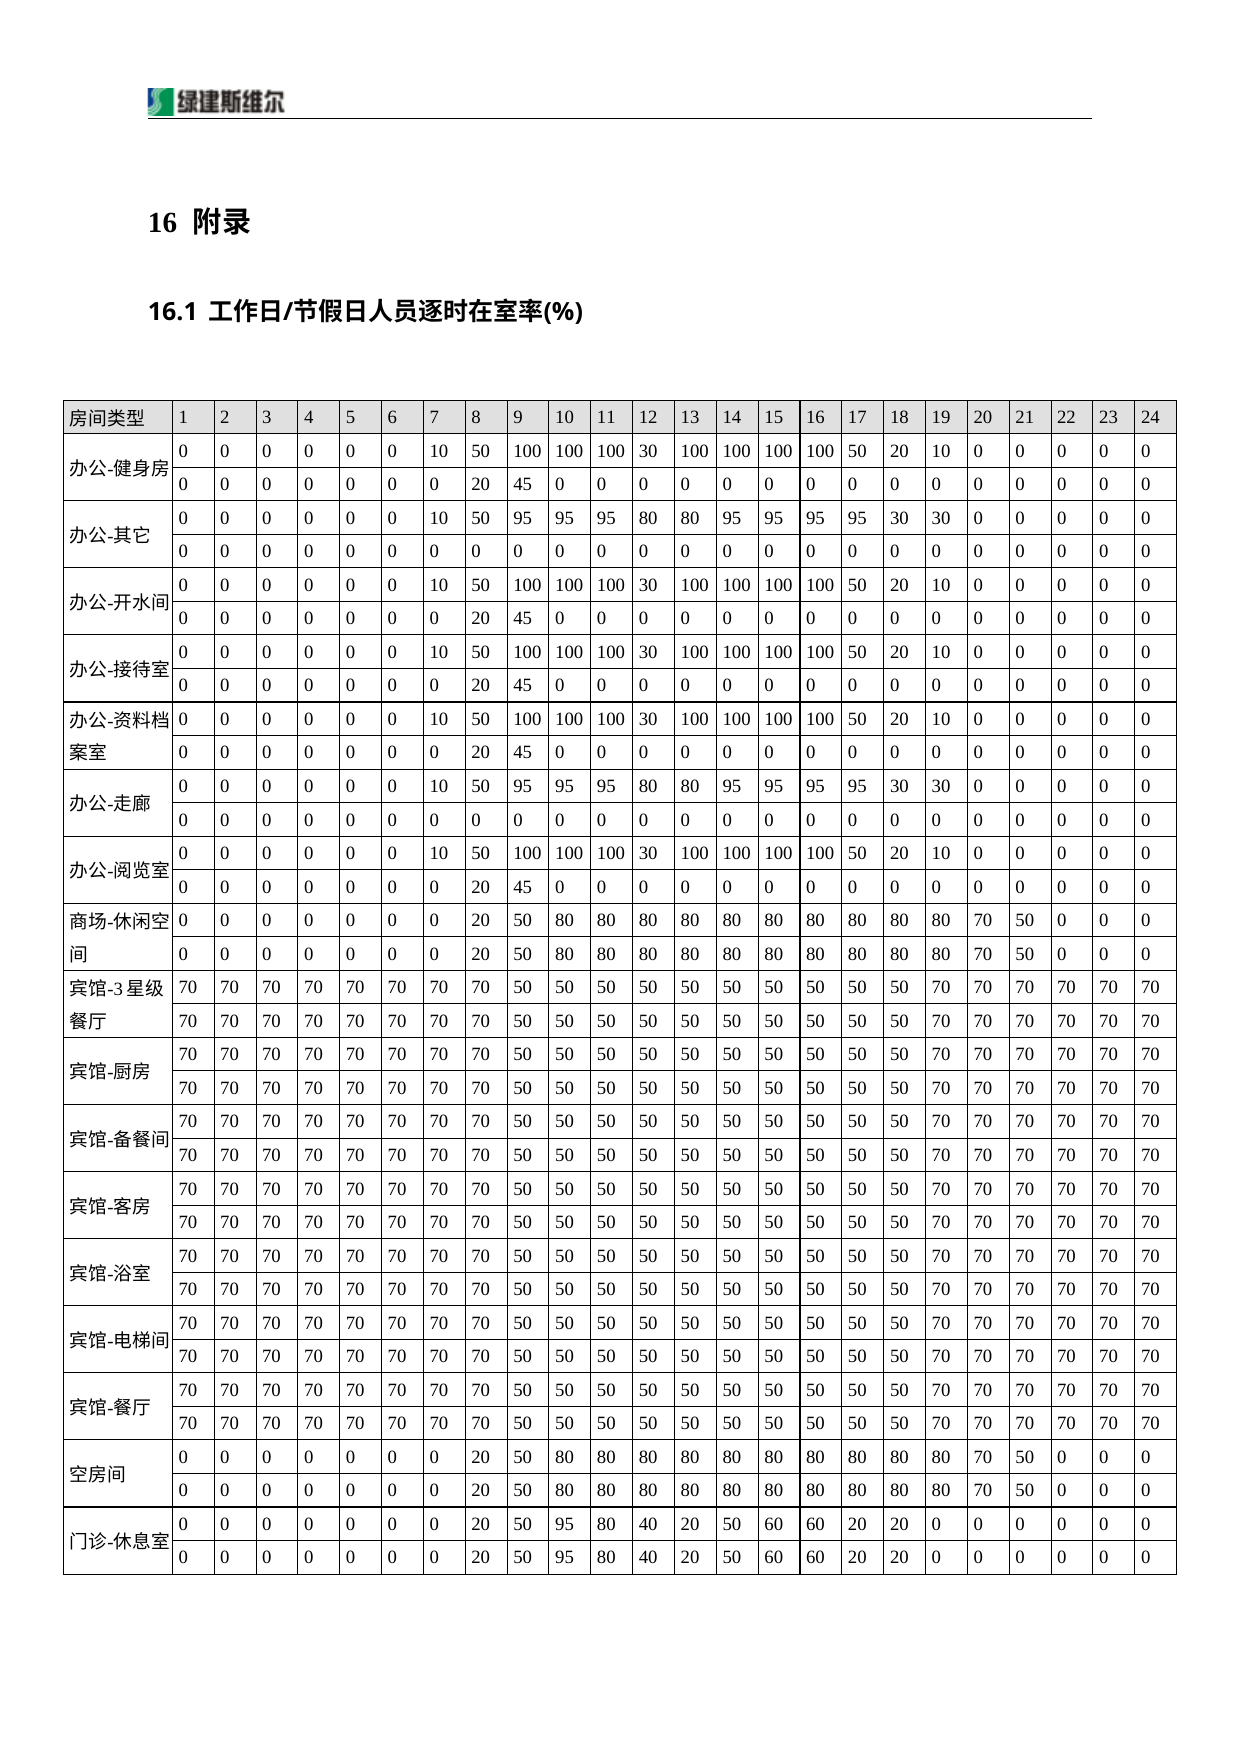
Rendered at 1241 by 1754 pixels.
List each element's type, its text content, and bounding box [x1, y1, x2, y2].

table_cell 100 [717, 635, 758, 668]
table_cell 50 [842, 568, 883, 601]
table_cell 0 [466, 535, 507, 567]
table_cell 0 [173, 703, 214, 735]
table_cell 0 [1135, 937, 1176, 970]
table_cell 0 [298, 501, 339, 534]
table_cell 70 [926, 1340, 967, 1372]
table_cell 100 [591, 635, 632, 668]
table_cell 70 [1093, 1139, 1134, 1171]
table_cell 0 [257, 434, 297, 467]
table_cell 70 [968, 1038, 1009, 1070]
table_cell 80 [549, 1440, 590, 1473]
table_cell 70 [340, 971, 381, 1003]
table_cell 70 [340, 1105, 381, 1137]
table_cell 50 [633, 1038, 674, 1070]
table_cell 50 [801, 1206, 841, 1238]
table_cell 50 [591, 1373, 632, 1406]
table_cell 0 [424, 669, 465, 701]
table_cell 50 [842, 1206, 883, 1238]
table_cell 0 [1052, 904, 1092, 936]
table_cell 70 [424, 1139, 465, 1171]
table_cell 0 [633, 535, 674, 567]
table_cell 0 [340, 535, 381, 567]
table_cell 70 [1010, 1373, 1051, 1406]
table_cell 0 [968, 870, 1009, 903]
table_cell 70 [968, 1407, 1009, 1439]
table_cell 0 [215, 837, 256, 869]
table_cell 50 [717, 1105, 758, 1137]
table_cell 50 [842, 1004, 883, 1037]
table_cell 70 [340, 1172, 381, 1204]
table_cell 0 [173, 770, 214, 802]
table_cell 0 [215, 870, 256, 903]
table_cell 100 [675, 703, 716, 735]
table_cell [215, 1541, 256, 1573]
table_cell 50 [549, 971, 590, 1003]
table_cell 70 [173, 1273, 214, 1305]
table_header 9 [508, 401, 548, 433]
table_cell 0 [1093, 1440, 1134, 1473]
table_cell 0 [759, 669, 799, 701]
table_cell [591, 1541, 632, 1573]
table_cell 100 [591, 434, 632, 467]
table_cell 70 [257, 1239, 297, 1272]
table_cell 95 [842, 770, 883, 802]
table_cell 0 [215, 635, 256, 668]
table_cell 70 [926, 1004, 967, 1037]
table_cell 0 [926, 870, 967, 903]
table_cell 80 [591, 937, 632, 970]
table_cell 0 [633, 468, 674, 500]
table_cell 100 [549, 568, 590, 601]
table_cell 70 [1010, 1239, 1051, 1272]
table_cell 0 [173, 501, 214, 534]
table_cell 70 [466, 1038, 507, 1070]
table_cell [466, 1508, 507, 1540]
table_cell 0 [968, 568, 1009, 601]
table_cell 0 [549, 468, 590, 500]
table_cell 0 [257, 803, 297, 836]
table_cell 70 [424, 1004, 465, 1037]
table_cell 0 [1135, 669, 1176, 701]
table_cell 0 [968, 468, 1009, 500]
table_cell 95 [508, 501, 548, 534]
table_cell 20 [466, 937, 507, 970]
table_cell 0 [1093, 535, 1134, 567]
table_cell 50 [633, 1273, 674, 1305]
table_cell 50 [508, 1038, 548, 1070]
table_cell 45 [508, 602, 548, 634]
table_cell 0 [215, 736, 256, 768]
table_cell 0 [340, 1474, 381, 1506]
table_cell 70 [466, 1071, 507, 1104]
table_cell 0 [340, 803, 381, 836]
table_cell 70 [1135, 1172, 1176, 1204]
table_cell 0 [257, 535, 297, 567]
table_cell 80 [717, 1474, 758, 1506]
table_cell 0 [298, 568, 339, 601]
table_cell 50 [884, 1038, 925, 1070]
table_cell 45 [508, 870, 548, 903]
table_header 房间类型 [64, 401, 172, 433]
table_cell 70 [1135, 1139, 1176, 1171]
table_header 11 [591, 401, 632, 433]
table_cell 70 [1010, 1105, 1051, 1137]
table_header 19 [926, 401, 967, 433]
table_cell 0 [298, 837, 339, 869]
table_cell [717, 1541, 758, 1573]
table_cell 空房间 [64, 1440, 172, 1506]
table_cell 95 [759, 501, 799, 534]
table_cell 10 [926, 568, 967, 601]
table_cell 70 [173, 1172, 214, 1204]
table_cell 70 [1052, 1139, 1092, 1171]
table_cell 50 [842, 1239, 883, 1272]
table_cell 80 [675, 770, 716, 802]
table_cell 0 [340, 703, 381, 735]
table_cell 0 [968, 635, 1009, 668]
table_cell 50 [717, 1239, 758, 1272]
table_cell 30 [633, 434, 674, 467]
table_cell 50 [549, 1206, 590, 1238]
table_cell 0 [340, 468, 381, 500]
table_cell 0 [382, 568, 423, 601]
table_cell 0 [968, 501, 1009, 534]
table_cell 50 [759, 1071, 799, 1104]
table_cell 70 [968, 1071, 1009, 1104]
table_cell 70 [968, 1105, 1009, 1137]
table_cell 50 [591, 1139, 632, 1171]
table_cell 70 [173, 1340, 214, 1372]
table_cell 95 [549, 770, 590, 802]
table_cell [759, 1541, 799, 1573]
table_cell 50 [549, 1004, 590, 1037]
table_cell 10 [424, 635, 465, 668]
table_cell 50 [591, 1105, 632, 1137]
table_cell 70 [340, 1139, 381, 1171]
table_cell 80 [884, 904, 925, 936]
table_cell 70 [1135, 1373, 1176, 1406]
table_cell 0 [382, 1440, 423, 1473]
table_cell 80 [801, 904, 841, 936]
table_cell 80 [801, 937, 841, 970]
table_cell 0 [1052, 468, 1092, 500]
table_cell 0 [1135, 602, 1176, 634]
table_cell 100 [508, 434, 548, 467]
table_cell 0 [340, 837, 381, 869]
table_cell 0 [382, 870, 423, 903]
table_cell 50 [842, 1373, 883, 1406]
table_cell 0 [1135, 1474, 1176, 1506]
table_cell 70 [382, 1206, 423, 1238]
table_cell 0 [382, 736, 423, 768]
table_cell 50 [675, 1273, 716, 1305]
table_cell 70 [1010, 1273, 1051, 1305]
table_cell 0 [926, 602, 967, 634]
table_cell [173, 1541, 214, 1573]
table_cell 70 [257, 1340, 297, 1372]
table_cell 70 [926, 1373, 967, 1406]
table_cell 0 [1093, 770, 1134, 802]
table_cell 70 [1093, 1407, 1134, 1439]
table_cell 0 [466, 803, 507, 836]
table_cell 70 [1052, 1340, 1092, 1372]
table_cell 70 [215, 1071, 256, 1104]
table_cell 50 [549, 1239, 590, 1272]
table_cell 50 [675, 1139, 716, 1171]
table_cell 50 [759, 1172, 799, 1204]
table_cell 0 [549, 870, 590, 903]
table_cell 0 [675, 602, 716, 634]
table_cell 70 [298, 1206, 339, 1238]
table_cell 50 [842, 1340, 883, 1372]
table_cell 0 [1093, 870, 1134, 903]
table_cell 0 [549, 669, 590, 701]
table_cell 0 [968, 602, 1009, 634]
table_cell 50 [591, 971, 632, 1003]
table_cell 50 [508, 1407, 548, 1439]
table_cell 50 [549, 1340, 590, 1372]
table_cell 80 [801, 1440, 841, 1473]
table_cell 70 [424, 1239, 465, 1272]
table_cell 50 [842, 1105, 883, 1137]
table_cell 0 [424, 937, 465, 970]
table_cell 70 [1093, 1373, 1134, 1406]
table_cell 10 [424, 434, 465, 467]
table_cell 0 [1093, 736, 1134, 768]
table_cell 0 [1010, 535, 1051, 567]
table_cell 0 [508, 535, 548, 567]
table_cell 70 [173, 1407, 214, 1439]
table_cell 0 [1093, 568, 1134, 601]
table_cell 50 [466, 434, 507, 467]
table_cell 80 [717, 937, 758, 970]
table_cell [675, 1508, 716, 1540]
table_cell 70 [1010, 1038, 1051, 1070]
table_cell 70 [1010, 1139, 1051, 1171]
table_cell 80 [675, 937, 716, 970]
table_cell 0 [298, 1440, 339, 1473]
table_cell 50 [1010, 1474, 1051, 1506]
table_cell 70 [424, 1105, 465, 1137]
table_cell 0 [340, 1508, 381, 1540]
table_cell 0 [591, 803, 632, 836]
table_cell 50 [549, 1273, 590, 1305]
table_cell 50 [591, 1172, 632, 1204]
table_cell 50 [591, 1407, 632, 1439]
table_cell 0 [884, 669, 925, 701]
table_cell 70 [257, 1373, 297, 1406]
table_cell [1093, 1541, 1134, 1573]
table_cell 70 [926, 1105, 967, 1137]
table_cell 70 [298, 1172, 339, 1204]
table_cell 0 [1010, 602, 1051, 634]
table_cell 0 [257, 468, 297, 500]
table_cell 70 [257, 1273, 297, 1305]
table_cell 70 [926, 1407, 967, 1439]
table_cell 20 [884, 568, 925, 601]
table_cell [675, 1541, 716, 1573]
table_cell 70 [215, 1004, 256, 1037]
table_cell 30 [633, 837, 674, 869]
table_cell 0 [1052, 535, 1092, 567]
table_cell 0 [298, 1508, 339, 1540]
table_cell 50 [759, 971, 799, 1003]
table_cell 0 [633, 736, 674, 768]
table_cell 0 [1093, 703, 1134, 735]
table_cell 50 [801, 1071, 841, 1104]
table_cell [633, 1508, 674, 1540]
table_cell 50 [675, 1105, 716, 1137]
table_cell 70 [298, 1139, 339, 1171]
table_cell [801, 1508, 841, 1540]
table_cell 50 [508, 1373, 548, 1406]
table_cell 0 [759, 870, 799, 903]
table_cell 70 [257, 1105, 297, 1137]
table_cell 70 [257, 1306, 297, 1339]
table_cell 50 [842, 1172, 883, 1204]
table_header 8 [466, 401, 507, 433]
table_cell 50 [842, 1038, 883, 1070]
table_cell 0 [424, 1474, 465, 1506]
table_cell 70 [382, 1340, 423, 1372]
table_cell 0 [173, 736, 214, 768]
table_cell 50 [633, 1172, 674, 1204]
table_cell 0 [717, 736, 758, 768]
table_cell 0 [215, 568, 256, 601]
table_cell 70 [424, 1172, 465, 1204]
table_cell 0 [717, 669, 758, 701]
table_cell 70 [382, 1105, 423, 1137]
table_cell 70 [926, 1038, 967, 1070]
table_cell 0 [1135, 770, 1176, 802]
table_cell 70 [382, 1004, 423, 1037]
table_cell 100 [591, 568, 632, 601]
table_cell 95 [549, 501, 590, 534]
table_cell 0 [842, 736, 883, 768]
table_cell 0 [801, 736, 841, 768]
table_cell 0 [257, 1440, 297, 1473]
table_cell 0 [257, 703, 297, 735]
table_cell 70 [466, 1306, 507, 1339]
table_cell 50 [633, 1407, 674, 1439]
table_cell 0 [717, 602, 758, 634]
table_cell 0 [801, 535, 841, 567]
table_cell 45 [508, 669, 548, 701]
table_cell 70 [1052, 1004, 1092, 1037]
table_cell 50 [842, 1306, 883, 1339]
table_cell 50 [508, 1340, 548, 1372]
table_cell 100 [508, 703, 548, 735]
table_cell 门诊-休息室 [64, 1508, 172, 1573]
table_cell 50 [842, 837, 883, 869]
table_cell 0 [717, 468, 758, 500]
table_cell 50 [633, 1239, 674, 1272]
table_header 5 [340, 401, 381, 433]
table_cell 70 [968, 1139, 1009, 1171]
table_cell 70 [466, 1407, 507, 1439]
table_cell 100 [801, 568, 841, 601]
table_cell 10 [926, 837, 967, 869]
table_cell 0 [1093, 937, 1134, 970]
table_cell 70 [215, 971, 256, 1003]
table_cell 50 [508, 1139, 548, 1171]
table_cell 50 [591, 1071, 632, 1104]
table_cell 80 [549, 937, 590, 970]
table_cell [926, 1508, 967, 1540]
table_cell 70 [340, 1306, 381, 1339]
table_header 18 [884, 401, 925, 433]
table_cell 50 [759, 1004, 799, 1037]
table_cell 80 [926, 937, 967, 970]
table_cell 70 [298, 1407, 339, 1439]
table_cell 80 [549, 1474, 590, 1506]
table_header 12 [633, 401, 674, 433]
table_cell 0 [1135, 501, 1176, 534]
table_cell 10 [424, 703, 465, 735]
table_cell 70 [926, 1273, 967, 1305]
table_header 13 [675, 401, 716, 433]
table_cell 70 [257, 1139, 297, 1171]
table_cell 70 [298, 1340, 339, 1372]
table_cell 10 [424, 837, 465, 869]
table_cell 70 [968, 1239, 1009, 1272]
table_cell 0 [173, 870, 214, 903]
table_cell 0 [382, 770, 423, 802]
table_cell 70 [1135, 1206, 1176, 1238]
table_cell 20 [466, 904, 507, 936]
table_cell 0 [257, 937, 297, 970]
table_cell 0 [340, 904, 381, 936]
table_cell 0 [1135, 434, 1176, 467]
table_cell 50 [801, 1273, 841, 1305]
table_cell 办公-开水间 [64, 568, 172, 634]
table_header 22 [1052, 401, 1092, 433]
table_cell 0 [759, 803, 799, 836]
table_cell 办公-资料档案室 [64, 703, 172, 768]
table_cell 70 [173, 1139, 214, 1171]
table_cell 95 [508, 770, 548, 802]
table_cell 0 [298, 803, 339, 836]
table_cell 50 [591, 1273, 632, 1305]
table_cell 50 [801, 1139, 841, 1171]
table_cell 70 [340, 1239, 381, 1272]
table_cell 0 [298, 535, 339, 567]
table_cell 0 [173, 1474, 214, 1506]
table_cell 0 [382, 703, 423, 735]
table_cell 0 [884, 803, 925, 836]
table_cell 0 [1135, 468, 1176, 500]
table_header 17 [842, 401, 883, 433]
table_cell 70 [1052, 1206, 1092, 1238]
table_cell 0 [1093, 1474, 1134, 1506]
table_cell 50 [675, 1373, 716, 1406]
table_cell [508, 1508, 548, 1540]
table_cell 20 [466, 736, 507, 768]
table_cell 0 [340, 501, 381, 534]
table_cell 商场-休闲空间 [64, 904, 172, 970]
table_cell 0 [717, 870, 758, 903]
table_cell 0 [215, 803, 256, 836]
table_cell 70 [1093, 1340, 1134, 1372]
table_cell 0 [215, 1474, 256, 1506]
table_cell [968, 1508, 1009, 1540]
table_cell 0 [968, 434, 1009, 467]
table_cell 0 [340, 870, 381, 903]
table_cell 100 [759, 837, 799, 869]
table_cell 80 [675, 904, 716, 936]
table_cell 0 [215, 602, 256, 634]
table_cell 70 [424, 1306, 465, 1339]
table_cell 0 [1010, 703, 1051, 735]
table_cell 50 [549, 1172, 590, 1204]
table_cell 70 [382, 1038, 423, 1070]
table_cell 45 [508, 468, 548, 500]
table_cell 100 [717, 703, 758, 735]
table_cell 50 [842, 434, 883, 467]
table_cell 0 [340, 1440, 381, 1473]
table_cell 80 [926, 1474, 967, 1506]
table_cell 0 [424, 736, 465, 768]
table_cell 70 [968, 1306, 1009, 1339]
table_cell 0 [215, 669, 256, 701]
table_cell 10 [424, 770, 465, 802]
table_cell 70 [926, 971, 967, 1003]
table_cell 0 [591, 870, 632, 903]
table_cell 70 [1010, 971, 1051, 1003]
table_cell 50 [801, 1306, 841, 1339]
table_cell 0 [801, 669, 841, 701]
table_cell 0 [173, 568, 214, 601]
table_cell 70 [298, 1038, 339, 1070]
table_cell 0 [1135, 635, 1176, 668]
table_cell 0 [675, 468, 716, 500]
table_cell 70 [215, 1373, 256, 1406]
table_header 2 [215, 401, 256, 433]
table_cell 宾馆-电梯间 [64, 1306, 172, 1372]
table_cell 0 [549, 535, 590, 567]
table_cell 70 [340, 1373, 381, 1406]
table_cell 70 [340, 1340, 381, 1372]
table_cell 80 [549, 904, 590, 936]
table_cell 0 [1052, 770, 1092, 802]
table_cell 70 [1093, 1172, 1134, 1204]
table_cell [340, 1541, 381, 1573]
table_cell 10 [926, 434, 967, 467]
table_cell 50 [633, 1340, 674, 1372]
table_cell 0 [298, 635, 339, 668]
table_cell 70 [1093, 1239, 1134, 1272]
table_cell 0 [1010, 837, 1051, 869]
table_cell 70 [1135, 1340, 1176, 1372]
table_cell 0 [257, 837, 297, 869]
table_cell 100 [801, 434, 841, 467]
table_cell 70 [1052, 1071, 1092, 1104]
table_cell 70 [1010, 1206, 1051, 1238]
table_cell 70 [298, 1239, 339, 1272]
table_cell 70 [424, 1273, 465, 1305]
table_cell 50 [884, 1206, 925, 1238]
table_cell 70 [1135, 1407, 1176, 1439]
table_cell 0 [173, 803, 214, 836]
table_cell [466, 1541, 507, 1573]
table_header 1 [173, 401, 214, 433]
table_header 14 [717, 401, 758, 433]
table_cell 70 [382, 1239, 423, 1272]
table_cell 0 [1052, 870, 1092, 903]
table_cell 0 [215, 1440, 256, 1473]
table_cell 0 [257, 568, 297, 601]
table_cell 50 [801, 1239, 841, 1272]
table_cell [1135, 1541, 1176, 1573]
table_cell 50 [675, 1206, 716, 1238]
table_cell 0 [842, 468, 883, 500]
table_cell 70 [466, 971, 507, 1003]
table_cell 50 [1010, 904, 1051, 936]
subtitle 附录 [148, 187, 1092, 252]
table_cell 100 [675, 635, 716, 668]
table_cell 0 [591, 535, 632, 567]
table_cell 宾馆-3星级餐厅 [64, 971, 172, 1037]
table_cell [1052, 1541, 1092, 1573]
table_cell 70 [298, 1105, 339, 1137]
table_cell 20 [466, 1474, 507, 1506]
table_cell 50 [549, 1306, 590, 1339]
table_cell 0 [298, 468, 339, 500]
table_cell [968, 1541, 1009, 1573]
table_cell 0 [675, 535, 716, 567]
table_header 23 [1093, 401, 1134, 433]
table_cell 0 [759, 535, 799, 567]
table_cell 100 [591, 837, 632, 869]
table_cell 0 [215, 904, 256, 936]
table_cell 0 [591, 736, 632, 768]
table_cell 95 [759, 770, 799, 802]
table_cell 100 [549, 837, 590, 869]
table_cell 0 [1052, 803, 1092, 836]
table_cell 70 [257, 1071, 297, 1104]
table_cell 70 [215, 1306, 256, 1339]
table_cell 50 [549, 1105, 590, 1137]
table_cell 0 [257, 870, 297, 903]
table_cell 70 [968, 971, 1009, 1003]
table_cell 50 [801, 1407, 841, 1439]
table_cell 0 [1135, 1440, 1176, 1473]
table_cell 50 [759, 1273, 799, 1305]
table_cell 0 [1052, 1440, 1092, 1473]
table_cell 70 [173, 1105, 214, 1137]
table_cell 70 [1010, 1071, 1051, 1104]
table_cell 100 [759, 434, 799, 467]
table_cell 70 [1052, 1273, 1092, 1305]
table_cell 0 [340, 635, 381, 668]
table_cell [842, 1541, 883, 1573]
table_cell 70 [257, 1206, 297, 1238]
table_cell 0 [173, 1508, 214, 1540]
table_cell 70 [466, 1239, 507, 1272]
table_cell 50 [508, 1239, 548, 1272]
table_header 4 [298, 401, 339, 433]
table_header 10 [549, 401, 590, 433]
table_cell 宾馆-备餐间 [64, 1105, 172, 1171]
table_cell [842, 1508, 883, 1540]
table_cell 50 [591, 1340, 632, 1372]
table_cell 0 [298, 669, 339, 701]
table_cell 70 [1052, 1105, 1092, 1137]
table_cell 50 [508, 1474, 548, 1506]
table_cell 70 [1052, 1407, 1092, 1439]
table_cell 0 [215, 468, 256, 500]
table_cell 95 [717, 501, 758, 534]
table_cell 70 [298, 971, 339, 1003]
table_cell 70 [968, 1373, 1009, 1406]
table_cell 20 [884, 703, 925, 735]
table_cell 50 [1010, 937, 1051, 970]
table_cell 0 [1052, 703, 1092, 735]
table_cell 50 [759, 1038, 799, 1070]
table_cell 0 [1010, 568, 1051, 601]
table_cell 0 [173, 837, 214, 869]
table_cell 100 [675, 837, 716, 869]
table_cell 80 [675, 501, 716, 534]
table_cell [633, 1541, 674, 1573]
table_cell 80 [633, 501, 674, 534]
table_cell 70 [466, 1206, 507, 1238]
table_cell 0 [1052, 602, 1092, 634]
table_cell 80 [759, 937, 799, 970]
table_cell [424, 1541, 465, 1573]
table_cell 80 [717, 904, 758, 936]
table_cell 80 [591, 1474, 632, 1506]
table_cell 70 [340, 1071, 381, 1104]
table_cell 50 [717, 1172, 758, 1204]
table_cell 50 [759, 1139, 799, 1171]
table_cell 0 [257, 635, 297, 668]
table_cell 50 [842, 1139, 883, 1171]
table_cell 70 [1093, 1306, 1134, 1339]
table_cell 70 [382, 1071, 423, 1104]
table_cell 0 [759, 602, 799, 634]
table_cell 0 [382, 1474, 423, 1506]
table_cell 0 [340, 602, 381, 634]
table_cell 50 [759, 1306, 799, 1339]
table_cell 70 [382, 971, 423, 1003]
table_cell 0 [1093, 904, 1134, 936]
table_cell 50 [633, 1004, 674, 1037]
table_cell 80 [633, 770, 674, 802]
table_cell 0 [884, 468, 925, 500]
table_cell 0 [257, 501, 297, 534]
table_cell 100 [675, 568, 716, 601]
table_cell 70 [1135, 1105, 1176, 1137]
table_cell 50 [508, 1306, 548, 1339]
table_cell 80 [675, 1474, 716, 1506]
table_cell 20 [466, 669, 507, 701]
table_cell 0 [801, 602, 841, 634]
table_cell 70 [424, 1071, 465, 1104]
table_cell 70 [173, 1038, 214, 1070]
table_cell 100 [759, 703, 799, 735]
table_cell 0 [340, 736, 381, 768]
table_cell 0 [424, 535, 465, 567]
table_cell 0 [424, 904, 465, 936]
table_cell 0 [1093, 803, 1134, 836]
table_cell 0 [298, 602, 339, 634]
table_cell 0 [1052, 1474, 1092, 1506]
table_cell 30 [633, 703, 674, 735]
table_cell 50 [508, 937, 548, 970]
table_cell 70 [340, 1273, 381, 1305]
table_cell 50 [508, 1004, 548, 1037]
table_cell 0 [173, 904, 214, 936]
table_cell 80 [759, 1440, 799, 1473]
table_cell 50 [508, 1206, 548, 1238]
table_cell 70 [173, 1306, 214, 1339]
table_cell 70 [466, 1105, 507, 1137]
table_cell 70 [968, 1273, 1009, 1305]
table_cell 50 [549, 1407, 590, 1439]
table_cell 0 [926, 535, 967, 567]
table_cell 70 [424, 1038, 465, 1070]
table_cell 80 [842, 904, 883, 936]
table_cell 10 [424, 568, 465, 601]
table_cell 0 [717, 803, 758, 836]
table_cell 0 [1052, 501, 1092, 534]
table_cell 50 [717, 1071, 758, 1104]
table_cell 0 [257, 1508, 297, 1540]
table_cell 80 [759, 904, 799, 936]
table_cell 0 [1135, 803, 1176, 836]
table_cell 70 [257, 971, 297, 1003]
table_cell 70 [173, 1071, 214, 1104]
table_cell 20 [884, 635, 925, 668]
table_cell 0 [842, 803, 883, 836]
table_cell 95 [717, 770, 758, 802]
table_cell 70 [1052, 1239, 1092, 1272]
table_cell 50 [1010, 1440, 1051, 1473]
table_cell 70 [257, 1038, 297, 1070]
table_cell 50 [759, 1373, 799, 1406]
table_cell 70 [926, 1071, 967, 1104]
table_cell 0 [298, 434, 339, 467]
table_cell 0 [257, 1474, 297, 1506]
table_cell 0 [968, 703, 1009, 735]
table_cell 70 [1052, 1172, 1092, 1204]
table_cell 50 [549, 1071, 590, 1104]
table_cell 50 [717, 1373, 758, 1406]
table_cell 0 [382, 1508, 423, 1540]
table_cell 45 [508, 736, 548, 768]
table_cell 0 [1052, 434, 1092, 467]
table_cell 0 [717, 535, 758, 567]
table_cell 100 [801, 703, 841, 735]
table_cell 0 [1010, 669, 1051, 701]
table_cell 70 [1093, 1273, 1134, 1305]
table_cell 100 [759, 635, 799, 668]
table_cell 50 [466, 770, 507, 802]
table_cell 0 [968, 803, 1009, 836]
table_cell 0 [1135, 870, 1176, 903]
table_cell 0 [424, 870, 465, 903]
table_cell 0 [633, 669, 674, 701]
table_cell 0 [340, 568, 381, 601]
table_cell 0 [173, 535, 214, 567]
table_cell 95 [842, 501, 883, 534]
table_cell 0 [633, 602, 674, 634]
table_cell 20 [466, 870, 507, 903]
table_cell 70 [1010, 1172, 1051, 1204]
table_cell 0 [884, 602, 925, 634]
table_cell 0 [298, 703, 339, 735]
table_cell 0 [298, 870, 339, 903]
table_cell 0 [842, 602, 883, 634]
table_cell 0 [298, 937, 339, 970]
table_cell 80 [633, 937, 674, 970]
table_cell 0 [298, 736, 339, 768]
table_cell 50 [842, 635, 883, 668]
table_cell 100 [591, 703, 632, 735]
table_cell 0 [1135, 837, 1176, 869]
table_cell 20 [466, 1440, 507, 1473]
table_cell 70 [424, 1373, 465, 1406]
table_cell 0 [1010, 434, 1051, 467]
table_cell 70 [1135, 1038, 1176, 1070]
table_cell 80 [633, 1474, 674, 1506]
table_cell 70 [1093, 971, 1134, 1003]
table_cell 50 [633, 971, 674, 1003]
table_cell 70 [215, 1206, 256, 1238]
table_cell 0 [968, 535, 1009, 567]
table_cell 80 [633, 904, 674, 936]
table_cell 50 [842, 1273, 883, 1305]
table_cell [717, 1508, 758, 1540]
table_cell 70 [466, 1340, 507, 1372]
table_cell 50 [842, 703, 883, 735]
table_cell 0 [549, 736, 590, 768]
table_cell 0 [633, 870, 674, 903]
table_header 3 [257, 401, 297, 433]
table_cell 50 [591, 1004, 632, 1037]
table_cell 80 [591, 904, 632, 936]
table_cell 70 [1135, 971, 1176, 1003]
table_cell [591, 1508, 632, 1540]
table_cell 0 [424, 602, 465, 634]
table_cell 70 [298, 1004, 339, 1037]
table_cell 50 [717, 1139, 758, 1171]
table_cell 10 [926, 703, 967, 735]
table_cell 0 [968, 837, 1009, 869]
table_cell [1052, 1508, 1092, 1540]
table_cell 宾馆-厨房 [64, 1038, 172, 1104]
table_cell 0 [340, 770, 381, 802]
table_cell 30 [633, 635, 674, 668]
table_cell 50 [508, 904, 548, 936]
table_cell 70 [298, 1071, 339, 1104]
table_cell 100 [717, 837, 758, 869]
table_cell 50 [591, 1239, 632, 1272]
table_cell 0 [424, 468, 465, 500]
table_cell 50 [884, 1004, 925, 1037]
table_cell 0 [968, 669, 1009, 701]
table_cell 70 [173, 1206, 214, 1238]
table_cell 0 [1135, 736, 1176, 768]
table_cell 0 [968, 736, 1009, 768]
table_cell 50 [633, 1306, 674, 1339]
table_cell 50 [801, 1172, 841, 1204]
table_cell 50 [884, 1139, 925, 1171]
table_cell 0 [1010, 770, 1051, 802]
table_cell 70 [215, 1340, 256, 1372]
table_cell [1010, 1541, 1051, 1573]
table_cell 70 [926, 1239, 967, 1272]
table_cell 20 [884, 434, 925, 467]
table_cell 0 [1052, 736, 1092, 768]
table_cell 100 [508, 837, 548, 869]
table_cell 办公-走廊 [64, 770, 172, 836]
table_cell 50 [759, 1239, 799, 1272]
table_cell 50 [717, 1273, 758, 1305]
table_cell 50 [675, 1071, 716, 1104]
table_cell 0 [842, 535, 883, 567]
table_cell 0 [675, 870, 716, 903]
table_cell 0 [591, 468, 632, 500]
table_cell 70 [926, 1139, 967, 1171]
table_cell 70 [424, 1206, 465, 1238]
table_cell 50 [466, 703, 507, 735]
table_cell 30 [884, 501, 925, 534]
table_cell 办公-阅览室 [64, 837, 172, 903]
table_cell 50 [759, 1407, 799, 1439]
table_cell 50 [884, 1306, 925, 1339]
table_cell 0 [298, 1474, 339, 1506]
table_cell 70 [215, 1239, 256, 1272]
table_cell 0 [382, 635, 423, 668]
table_cell 0 [1052, 837, 1092, 869]
table_cell 70 [257, 1004, 297, 1037]
table_cell 宾馆-餐厅 [64, 1373, 172, 1439]
table_cell 70 [382, 1373, 423, 1406]
table_cell 70 [466, 1273, 507, 1305]
table_cell 50 [675, 1004, 716, 1037]
subtitle 工作日/节假日人员逐时在室率(%) [148, 277, 1092, 342]
table_cell 80 [926, 904, 967, 936]
table_cell 0 [1093, 837, 1134, 869]
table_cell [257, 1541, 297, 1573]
table_cell 50 [842, 971, 883, 1003]
table_cell 100 [549, 635, 590, 668]
table_cell 0 [215, 770, 256, 802]
table_cell 0 [1135, 904, 1176, 936]
table_cell 0 [382, 501, 423, 534]
table_cell 0 [298, 904, 339, 936]
table_cell 0 [215, 703, 256, 735]
table_cell 50 [508, 1105, 548, 1137]
table_cell 70 [382, 1172, 423, 1204]
table_cell 100 [549, 703, 590, 735]
table_cell 70 [968, 904, 1009, 936]
table_cell 70 [1010, 1407, 1051, 1439]
table_cell 30 [884, 770, 925, 802]
table_cell 70 [382, 1273, 423, 1305]
table_cell 70 [926, 1306, 967, 1339]
table_cell 0 [340, 434, 381, 467]
table_header 20 [968, 401, 1009, 433]
table_header 16 [801, 401, 841, 433]
table_cell 80 [591, 1440, 632, 1473]
table_cell 95 [591, 501, 632, 534]
table_cell 80 [842, 1440, 883, 1473]
table_cell 0 [257, 904, 297, 936]
table_cell 50 [591, 1306, 632, 1339]
table_cell 70 [466, 1373, 507, 1406]
table_cell 0 [1010, 803, 1051, 836]
table_cell 70 [215, 1105, 256, 1137]
table_cell 50 [508, 1273, 548, 1305]
table_cell 70 [1093, 1206, 1134, 1238]
table_cell 20 [466, 468, 507, 500]
table_cell 100 [717, 568, 758, 601]
table_cell 70 [1135, 1071, 1176, 1104]
table_cell 50 [717, 1407, 758, 1439]
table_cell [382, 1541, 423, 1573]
table_cell 70 [215, 1273, 256, 1305]
table_cell 办公-接待室 [64, 635, 172, 701]
table_cell 30 [633, 568, 674, 601]
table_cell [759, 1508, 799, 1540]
table_cell 50 [466, 568, 507, 601]
table_cell 0 [842, 669, 883, 701]
table_cell 0 [801, 870, 841, 903]
table_cell 30 [926, 770, 967, 802]
table_cell 50 [508, 1440, 548, 1473]
table_header 24 [1135, 401, 1176, 433]
table_cell 0 [382, 434, 423, 467]
table_cell 70 [1135, 1239, 1176, 1272]
table_cell 0 [508, 803, 548, 836]
table_cell 0 [633, 803, 674, 836]
table_cell 0 [1052, 669, 1092, 701]
table_cell 50 [884, 1105, 925, 1137]
table_cell 0 [257, 669, 297, 701]
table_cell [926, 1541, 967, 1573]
table_cell 0 [173, 602, 214, 634]
table_cell 50 [801, 1105, 841, 1137]
table_cell 100 [801, 837, 841, 869]
table_cell 办公-其它 [64, 501, 172, 567]
table_cell 70 [340, 1206, 381, 1238]
table_cell 80 [675, 1440, 716, 1473]
table_cell 100 [717, 434, 758, 467]
table_cell 70 [1052, 1038, 1092, 1070]
table_cell 0 [382, 669, 423, 701]
table_cell 80 [759, 1474, 799, 1506]
table_cell 50 [675, 1239, 716, 1272]
table_cell 50 [717, 1206, 758, 1238]
table_cell 70 [968, 1474, 1009, 1506]
table_cell 100 [508, 635, 548, 668]
table_cell 70 [1052, 971, 1092, 1003]
table_cell 0 [173, 669, 214, 701]
table_cell 70 [257, 1172, 297, 1204]
table_cell 0 [1135, 703, 1176, 735]
table_cell 0 [1052, 937, 1092, 970]
table_cell 70 [1135, 1306, 1176, 1339]
table_cell 0 [173, 937, 214, 970]
table_cell 0 [1093, 434, 1134, 467]
table_cell 70 [466, 1139, 507, 1171]
table_cell 80 [884, 1440, 925, 1473]
table_cell 0 [298, 770, 339, 802]
table_cell 50 [717, 1038, 758, 1070]
table_cell 50 [549, 1373, 590, 1406]
table_cell 0 [215, 1508, 256, 1540]
table_cell 0 [759, 736, 799, 768]
table_cell 0 [382, 937, 423, 970]
table_cell 70 [968, 1172, 1009, 1204]
table_cell 0 [1010, 870, 1051, 903]
table_cell 0 [173, 635, 214, 668]
table_cell 50 [842, 1407, 883, 1439]
table_cell 50 [884, 1239, 925, 1272]
table_cell 50 [759, 1105, 799, 1137]
table_cell 70 [1135, 1004, 1176, 1037]
table_cell 50 [884, 1340, 925, 1372]
table_cell 70 [340, 1004, 381, 1037]
table_cell 0 [968, 770, 1009, 802]
table_cell 0 [215, 434, 256, 467]
table_cell 0 [1093, 635, 1134, 668]
table_cell 80 [633, 1440, 674, 1473]
table_cell 宾馆-浴室 [64, 1239, 172, 1305]
table_cell 70 [926, 1206, 967, 1238]
table_cell 10 [424, 501, 465, 534]
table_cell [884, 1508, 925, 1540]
table_cell 0 [549, 602, 590, 634]
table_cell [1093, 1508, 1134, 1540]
table_cell 80 [717, 1440, 758, 1473]
table_cell 100 [801, 635, 841, 668]
table_cell 50 [508, 1071, 548, 1104]
table_cell 0 [549, 803, 590, 836]
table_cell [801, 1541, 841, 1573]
table_cell 0 [257, 602, 297, 634]
table_cell 95 [801, 770, 841, 802]
table_cell 70 [1135, 1273, 1176, 1305]
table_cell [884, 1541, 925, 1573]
table_cell 70 [968, 937, 1009, 970]
table_cell 50 [508, 1172, 548, 1204]
table_cell 30 [926, 501, 967, 534]
table_cell 50 [884, 1407, 925, 1439]
table_cell 50 [801, 1373, 841, 1406]
table_cell 0 [675, 736, 716, 768]
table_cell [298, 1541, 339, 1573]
table_cell 0 [675, 803, 716, 836]
table_cell 80 [884, 937, 925, 970]
table_cell 0 [215, 937, 256, 970]
table_cell 0 [926, 736, 967, 768]
table_cell 50 [675, 1038, 716, 1070]
table_cell 50 [884, 1373, 925, 1406]
table_cell 50 [508, 971, 548, 1003]
table_cell 0 [1010, 468, 1051, 500]
table_cell 宾馆-客房 [64, 1172, 172, 1238]
table_cell 0 [340, 937, 381, 970]
table_cell 50 [633, 1206, 674, 1238]
table_cell 50 [717, 1340, 758, 1372]
table_cell 70 [1093, 1071, 1134, 1104]
table_cell 0 [1093, 669, 1134, 701]
table_cell 80 [842, 937, 883, 970]
table_cell 0 [382, 602, 423, 634]
table_cell 70 [1010, 1340, 1051, 1372]
table_cell 70 [968, 1206, 1009, 1238]
table_cell 50 [633, 1373, 674, 1406]
table_cell 10 [926, 635, 967, 668]
table_cell 0 [1135, 568, 1176, 601]
table_cell 100 [675, 434, 716, 467]
table_cell 0 [1010, 736, 1051, 768]
table_cell 0 [424, 1440, 465, 1473]
table_cell 50 [633, 1071, 674, 1104]
table_cell 50 [675, 1306, 716, 1339]
table_cell 50 [675, 1172, 716, 1204]
table_cell 95 [591, 770, 632, 802]
table_cell 办公-健身房 [64, 434, 172, 500]
table_cell 70 [424, 1340, 465, 1372]
picture [147, 88, 288, 116]
table_cell 50 [591, 1206, 632, 1238]
table_cell 0 [884, 736, 925, 768]
table_cell 0 [1093, 501, 1134, 534]
table_cell 50 [842, 1071, 883, 1104]
table_cell 0 [257, 736, 297, 768]
table_cell 70 [1052, 1306, 1092, 1339]
table_cell 0 [382, 904, 423, 936]
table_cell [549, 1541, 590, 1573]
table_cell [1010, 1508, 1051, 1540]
table_cell 70 [1052, 1373, 1092, 1406]
table_cell 70 [968, 1440, 1009, 1473]
table_cell 0 [675, 669, 716, 701]
table_cell 0 [424, 803, 465, 836]
table_cell 50 [884, 1172, 925, 1204]
table_cell 0 [842, 870, 883, 903]
table_cell 70 [298, 1273, 339, 1305]
table_cell 70 [968, 1340, 1009, 1372]
table_cell 0 [1010, 635, 1051, 668]
table_cell 50 [633, 1139, 674, 1171]
table_cell 0 [801, 468, 841, 500]
table_cell 50 [717, 1004, 758, 1037]
table_cell 0 [926, 468, 967, 500]
table_cell 50 [466, 501, 507, 534]
table_cell 100 [549, 434, 590, 467]
table_cell 50 [466, 837, 507, 869]
table_cell 50 [633, 1105, 674, 1137]
table_cell 0 [926, 669, 967, 701]
table_cell 100 [508, 568, 548, 601]
table_cell 50 [675, 971, 716, 1003]
table_header 21 [1010, 401, 1051, 433]
table_cell 70 [298, 1306, 339, 1339]
table_cell 0 [382, 837, 423, 869]
table_cell 0 [173, 434, 214, 467]
table_cell 50 [801, 1038, 841, 1070]
table_cell 0 [884, 535, 925, 567]
table_cell 50 [717, 1306, 758, 1339]
table_cell 70 [215, 1038, 256, 1070]
table_cell 70 [968, 1004, 1009, 1037]
table_cell 0 [1010, 501, 1051, 534]
table_cell 0 [1093, 468, 1134, 500]
table_cell 50 [884, 1071, 925, 1104]
table_cell 70 [340, 1407, 381, 1439]
table_cell 100 [759, 568, 799, 601]
table_cell 95 [801, 501, 841, 534]
table_cell 80 [842, 1474, 883, 1506]
table_cell 70 [466, 1172, 507, 1204]
table_cell 0 [759, 468, 799, 500]
table_cell 70 [1010, 1004, 1051, 1037]
table_cell 80 [926, 1440, 967, 1473]
table_cell 0 [382, 535, 423, 567]
table_cell 50 [884, 971, 925, 1003]
table_cell 0 [591, 602, 632, 634]
table_cell 0 [1052, 568, 1092, 601]
table_cell 70 [1093, 1038, 1134, 1070]
table_cell 0 [340, 669, 381, 701]
table_cell 50 [675, 1407, 716, 1439]
table_cell 50 [591, 1038, 632, 1070]
table_cell 70 [173, 971, 214, 1003]
table_cell 0 [382, 803, 423, 836]
table_cell 0 [884, 870, 925, 903]
table_cell 70 [1093, 1004, 1134, 1037]
table_cell 0 [801, 803, 841, 836]
table_cell 0 [173, 468, 214, 500]
table_cell 70 [466, 1004, 507, 1037]
table_cell 80 [884, 1474, 925, 1506]
table_cell 70 [173, 1004, 214, 1037]
table_cell 50 [549, 1139, 590, 1171]
table_cell 70 [173, 1373, 214, 1406]
table_cell 70 [215, 1172, 256, 1204]
table_cell 0 [1135, 535, 1176, 567]
table_cell 70 [424, 971, 465, 1003]
table_cell 70 [926, 1172, 967, 1204]
table_cell 70 [1093, 1105, 1134, 1137]
table_cell 50 [466, 635, 507, 668]
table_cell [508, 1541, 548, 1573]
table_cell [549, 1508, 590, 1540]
table_cell 70 [382, 1407, 423, 1439]
table_header 7 [424, 401, 465, 433]
table_cell 70 [424, 1407, 465, 1439]
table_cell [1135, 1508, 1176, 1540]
table_cell 50 [801, 1340, 841, 1372]
table_cell 50 [759, 1340, 799, 1372]
table_cell 0 [173, 1440, 214, 1473]
table_cell 70 [298, 1373, 339, 1406]
table_cell 70 [173, 1239, 214, 1272]
table_cell 0 [1052, 635, 1092, 668]
table_cell 0 [382, 468, 423, 500]
table_cell 70 [340, 1038, 381, 1070]
table_cell 0 [1093, 602, 1134, 634]
table_cell 70 [382, 1306, 423, 1339]
table_cell 50 [884, 1273, 925, 1305]
table_cell 0 [215, 535, 256, 567]
table_cell 0 [591, 669, 632, 701]
table_cell 50 [759, 1206, 799, 1238]
table_cell 50 [675, 1340, 716, 1372]
table_header 6 [382, 401, 423, 433]
table_cell 70 [215, 1407, 256, 1439]
table_cell 20 [466, 602, 507, 634]
table_cell 70 [215, 1139, 256, 1171]
table_cell 0 [215, 501, 256, 534]
table_cell 0 [926, 803, 967, 836]
table_cell 50 [549, 1038, 590, 1070]
table_cell 80 [801, 1474, 841, 1506]
table_cell 0 [257, 770, 297, 802]
table_cell 70 [1010, 1306, 1051, 1339]
table_cell 50 [801, 1004, 841, 1037]
table_header 15 [759, 401, 799, 433]
table_cell 50 [801, 971, 841, 1003]
table_cell 50 [717, 971, 758, 1003]
table_cell 70 [257, 1407, 297, 1439]
table_cell 70 [382, 1139, 423, 1171]
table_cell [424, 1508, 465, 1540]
table_cell 20 [884, 837, 925, 869]
